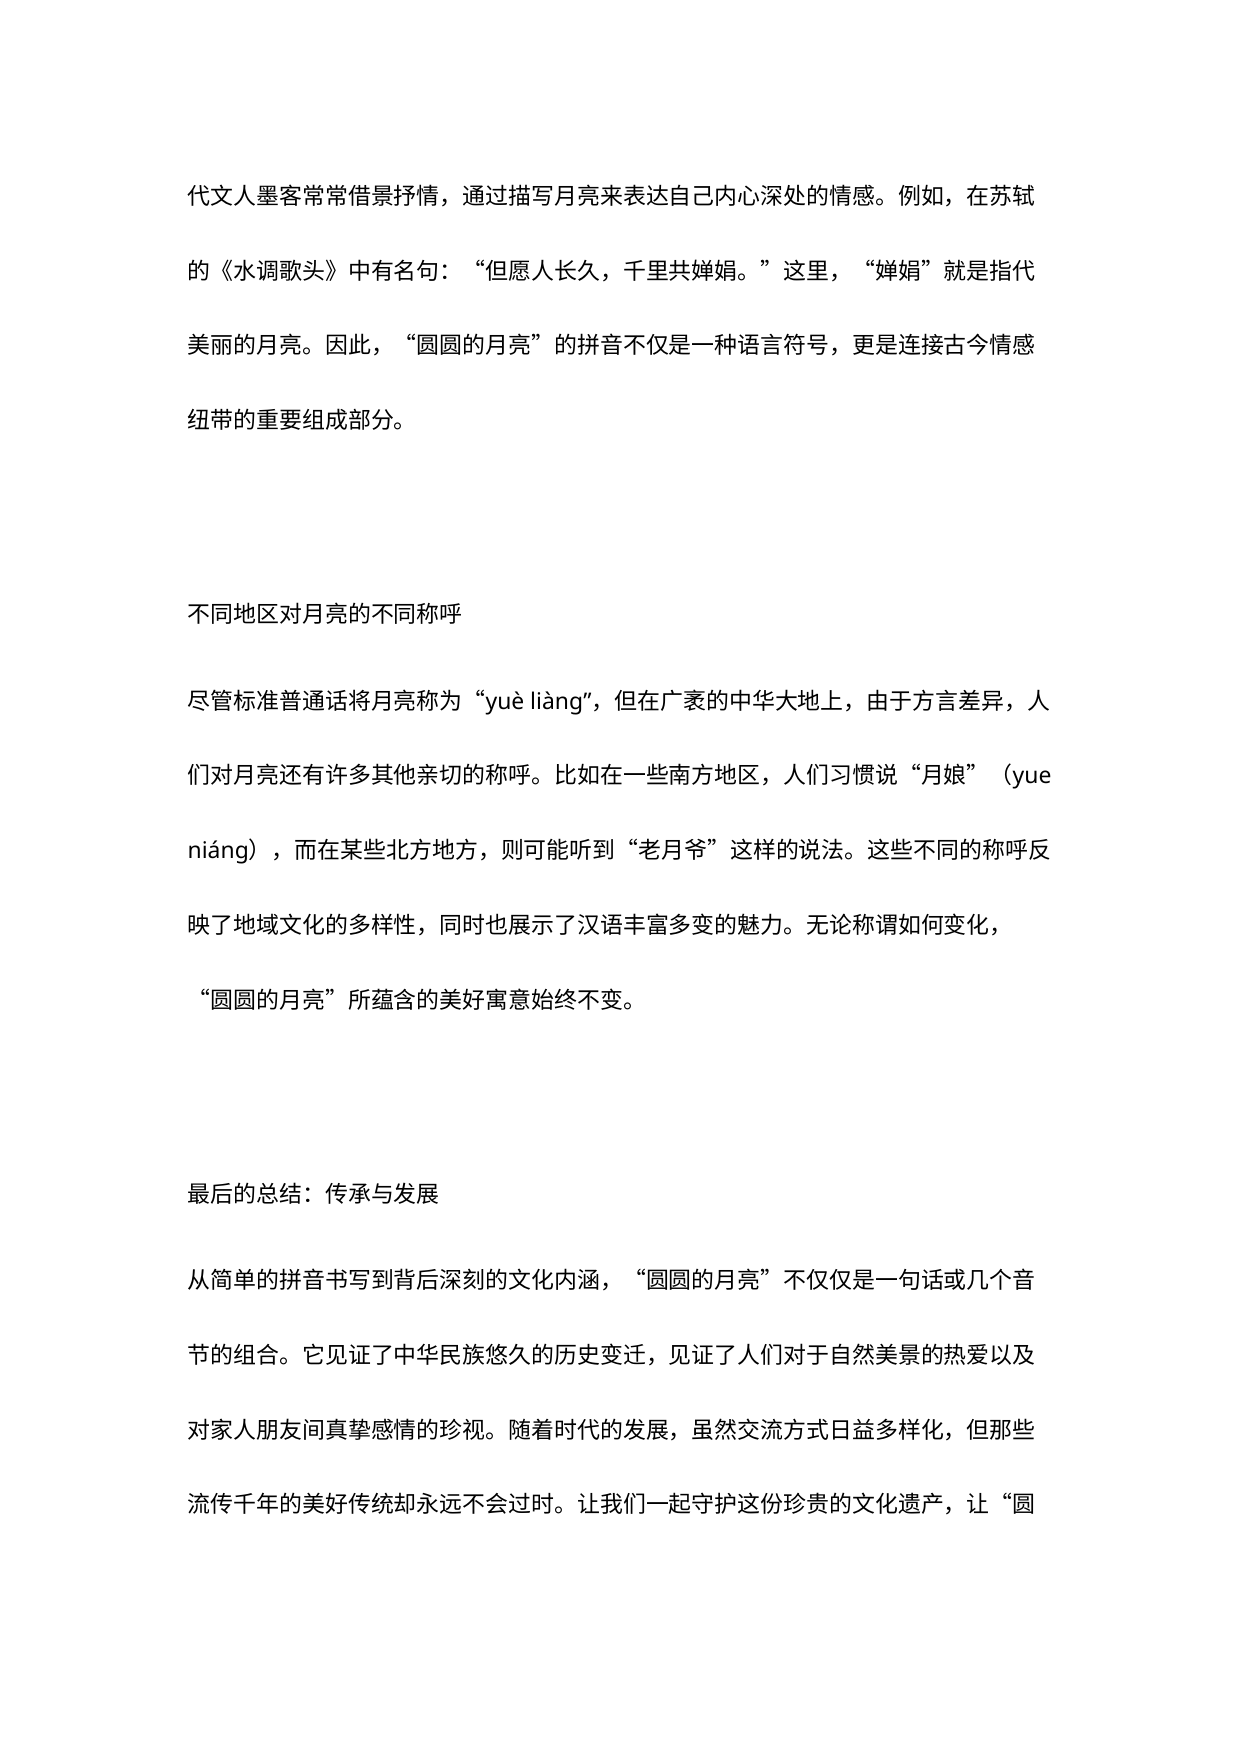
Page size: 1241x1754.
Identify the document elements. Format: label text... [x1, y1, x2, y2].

text 不同地区对月亮的不同称呼 [187, 580, 1053, 645]
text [187, 162, 1053, 451]
text 尽管标准普通话将月亮称为“yuè liàng”，但在广袤的中华大地上，由于方言差异，人们对月亮还有许多其他亲切的称呼。比如在一些南方地区，人们习惯说“月娘”（yue niáng），而在某些北方地方，则可能听到“老月爷”这样的说法。这些不同的称呼反映了地域文化的多样性，同时也展示了汉语丰富多变的魅力。无论称谓如何变化，“圆圆的月亮”所蕴含的美好寓意始终不变。 [187, 667, 1053, 1031]
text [187, 1246, 1053, 1536]
text 最后的总结：传承与发展 [187, 1160, 1053, 1225]
